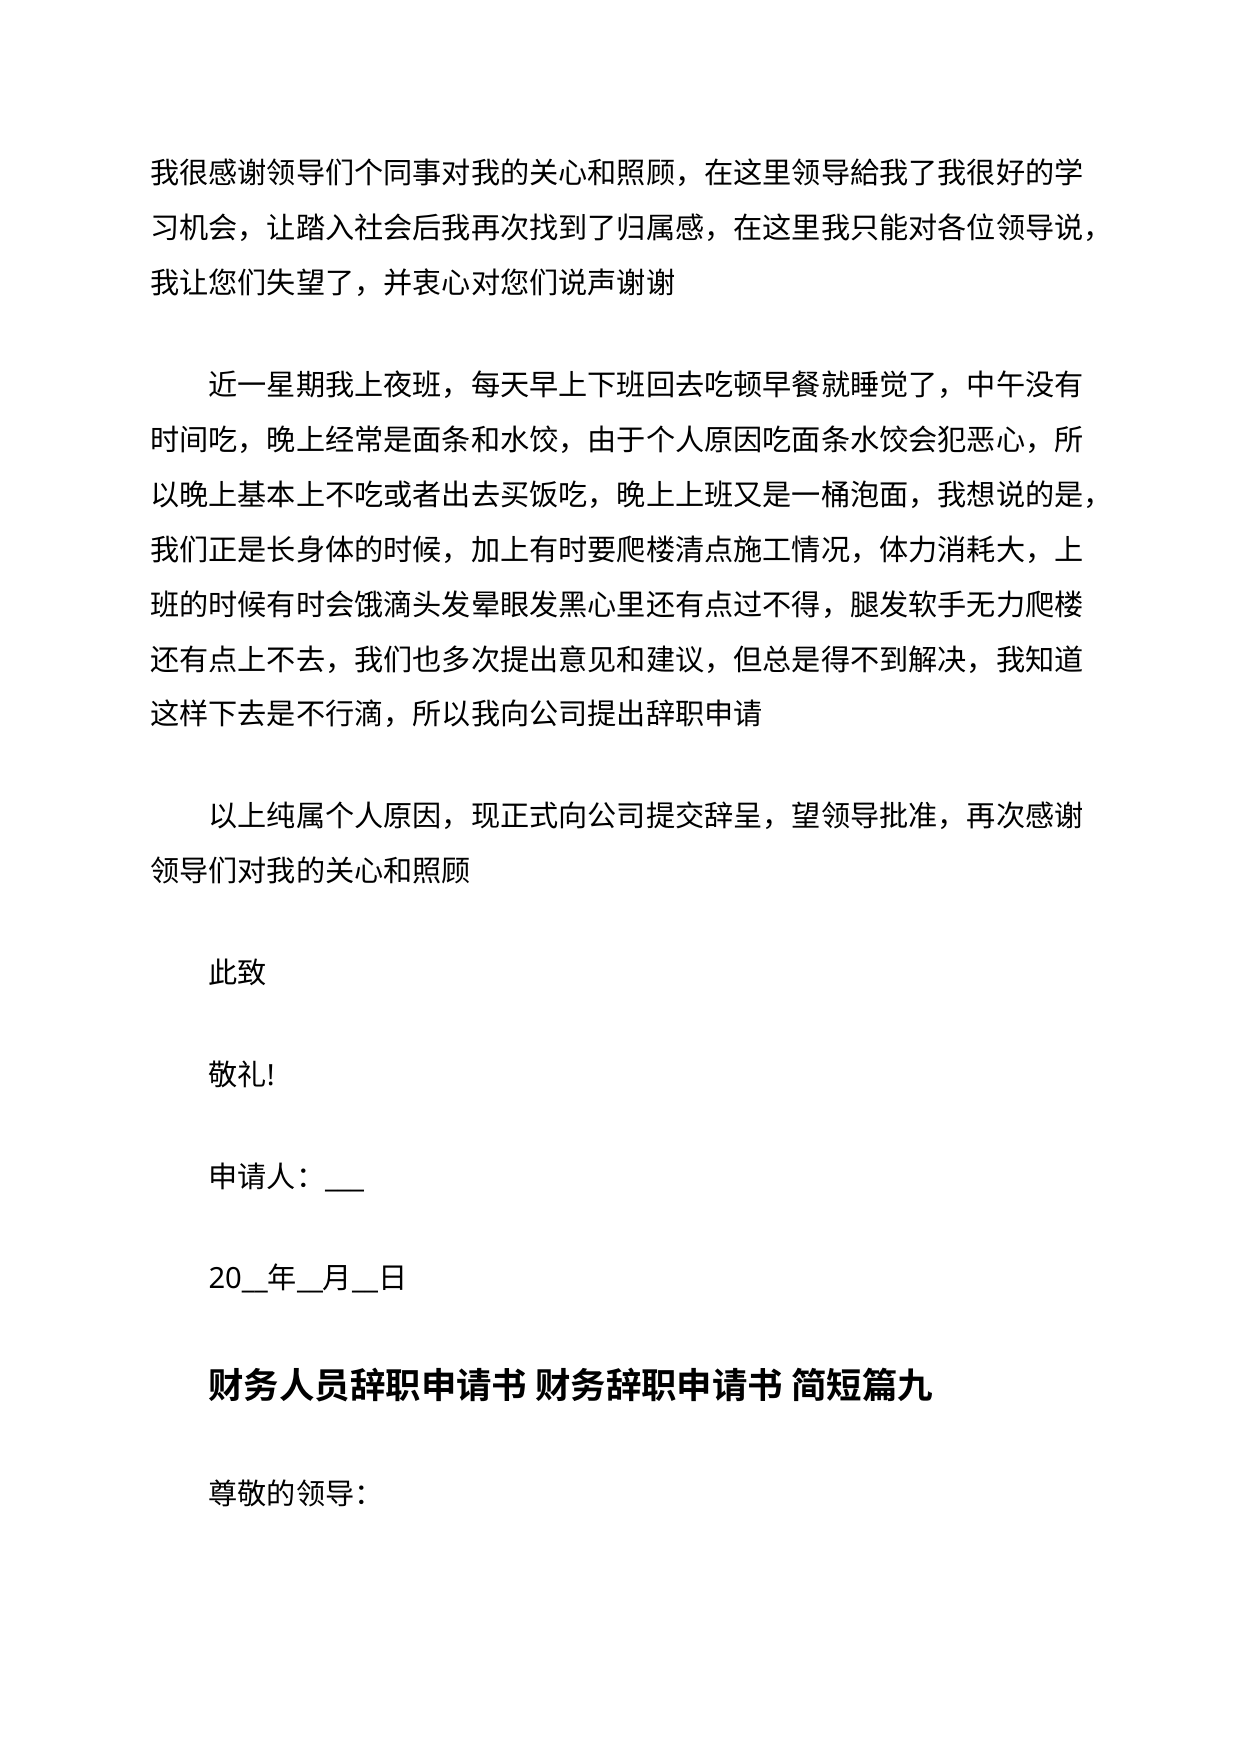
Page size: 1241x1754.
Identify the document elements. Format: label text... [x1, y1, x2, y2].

text 近一星期我上夜班，每天早上下班回去吃顿早餐就睡觉了，中午没有时间吃，晚上经常是面条和水饺，由于个人原因吃面条水饺会犯恶心，所以晚上基本上不吃或者出去买饭吃，晚上上班又是一桶泡面，我想说的是，我们正是长身体的时候，加上有时要爬楼清点施工情况，体力消耗大，上班的时候有时会饿滴头发晕眼发黑心里还有点过不得，腿发软手无力爬楼还有点上不去，我们也多次提出意见和建议，但总是得不到解决，我知道这样下去是不行滴，所以我向公司提出辞职申请 [150, 362, 1090, 733]
text 此致 [150, 949, 1090, 992]
text 20__年__月__日 [150, 1255, 1090, 1297]
text 以上纯属个人原因，现正式向公司提交辞呈，望领导批准，再次感谢领导们对我的关心和照顾 [150, 793, 1090, 890]
text 敬礼! [150, 1051, 1090, 1093]
text 申请人：___ [150, 1153, 1090, 1196]
text 财务人员辞职申请书 财务辞职申请书 简短篇九 [150, 1357, 1090, 1408]
text 尊敬的领导： [150, 1471, 1090, 1513]
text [150, 150, 1090, 302]
